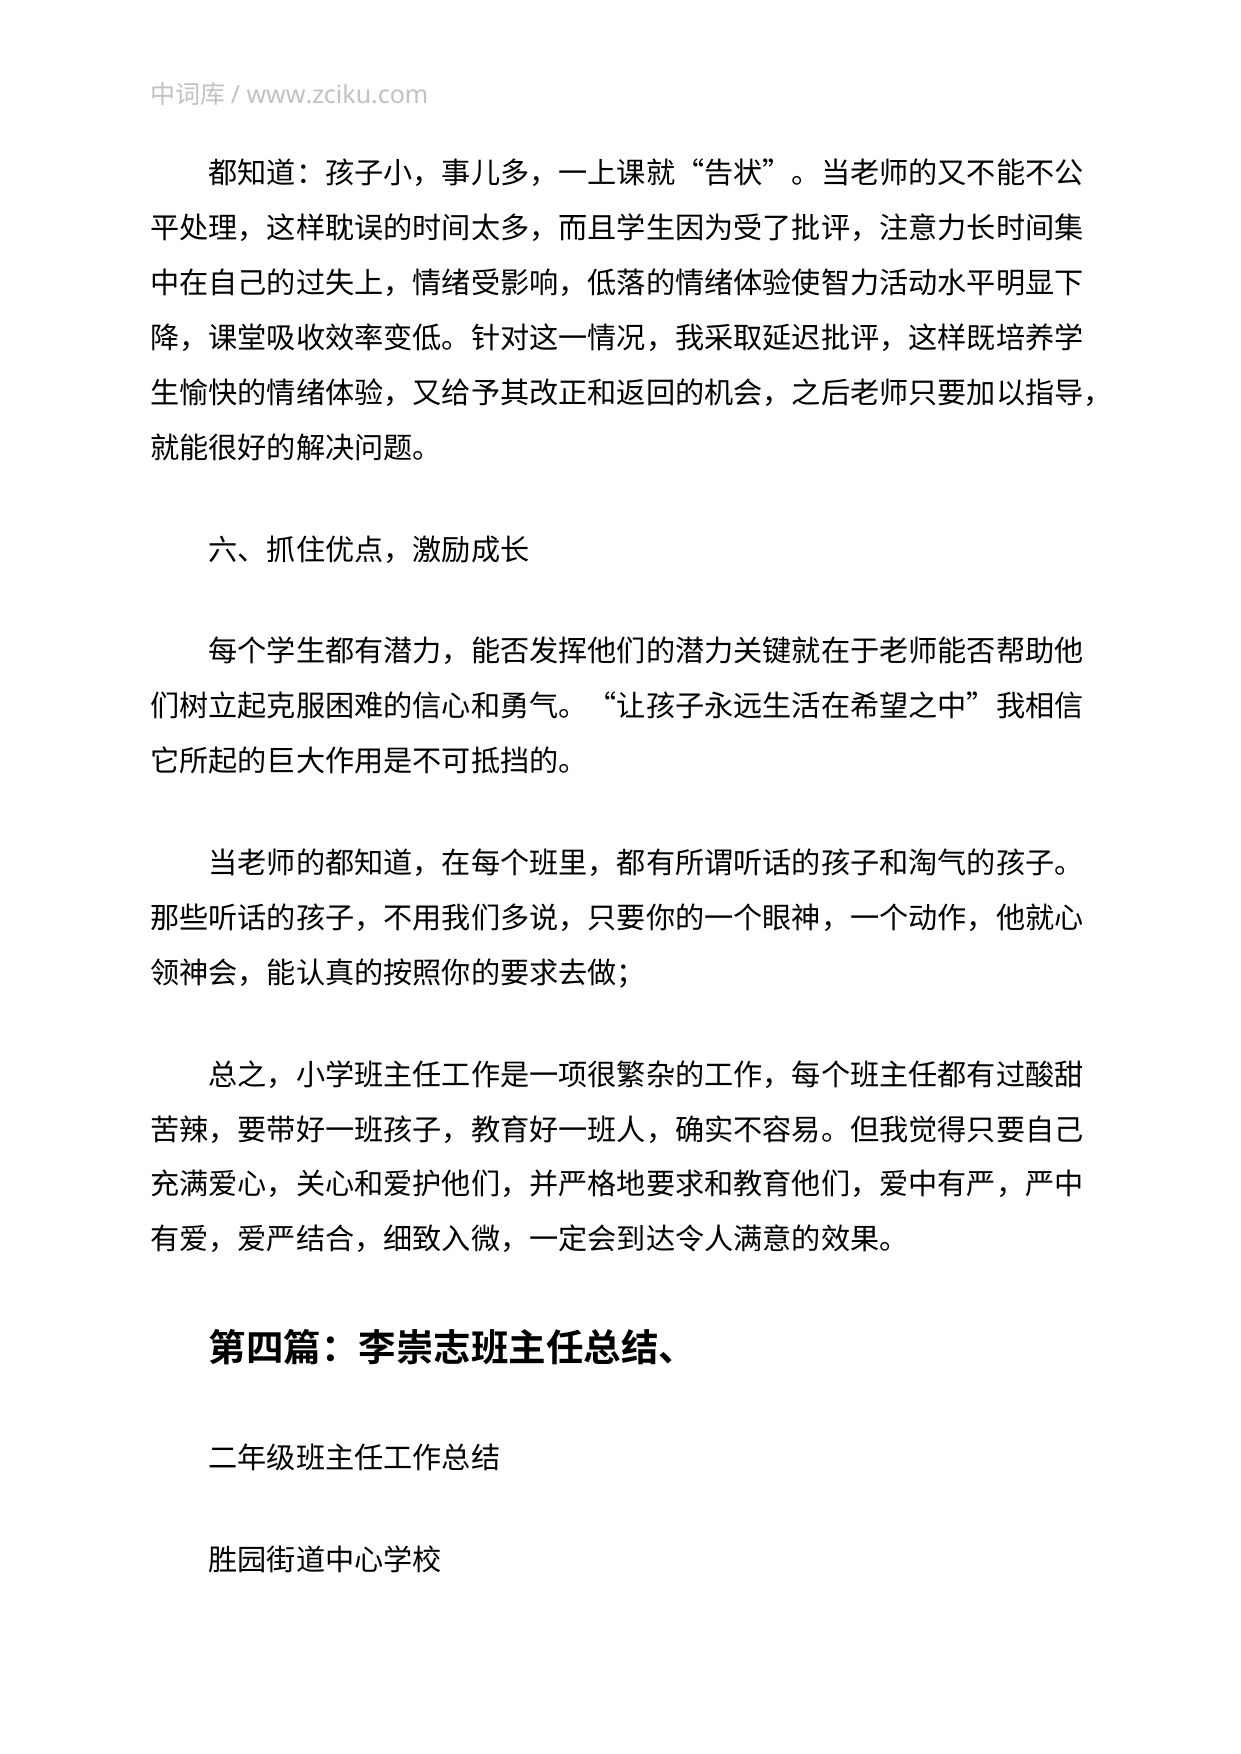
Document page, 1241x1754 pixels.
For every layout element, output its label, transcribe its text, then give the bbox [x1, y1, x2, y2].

text 六、抓住优点，激励成长 [150, 526, 1090, 568]
text 胜园街道中心学校 [150, 1537, 1090, 1579]
text 都知道：孩子小，事儿多，一上课就“告状”。当老师的又不能不公平处理，这样耽误的时间太多，而且学生因为受了批评，注意力长时间集中在自己的过失上，情绪受影响，低落的情绪体验使智力活动水平明显下降，课堂吸收效率变低。针对这一情况，我采取延迟批评，这样既培养学生愉快的情绪体验，又给予其改正和返回的机会，之后老师只要加以指导，就能很好的解决问题。 [150, 150, 1090, 467]
text 当老师的都知道，在每个班里，都有所谓听话的孩子和淘气的孩子。那些听话的孩子，不用我们多说，只要你的一个眼神，一个动作，他就心领神会，能认真的按照你的要求去做； [150, 839, 1090, 992]
text 第四篇：李崇志班主任总结、 [150, 1318, 1090, 1372]
text 每个学生都有潜力，能否发挥他们的潜力关键就在于老师能否帮助他们树立起克服困难的信心和勇气。“让孩子永远生活在希望之中”我相信它所起的巨大作用是不可抵挡的。 [150, 628, 1090, 780]
text 总之，小学班主任工作是一项很繁杂的工作，每个班主任都有过酸甜苦辣，要带好一班孩子，教育好一班人，确实不容易。但我觉得只要自己充满爱心，关心和爱护他们，并严格地要求和教育他们，爱中有严，严中有爱，爱严结合，细致入微，一定会到达令人满意的效果。 [150, 1051, 1090, 1258]
text 二年级班主任工作总结 [150, 1435, 1090, 1477]
